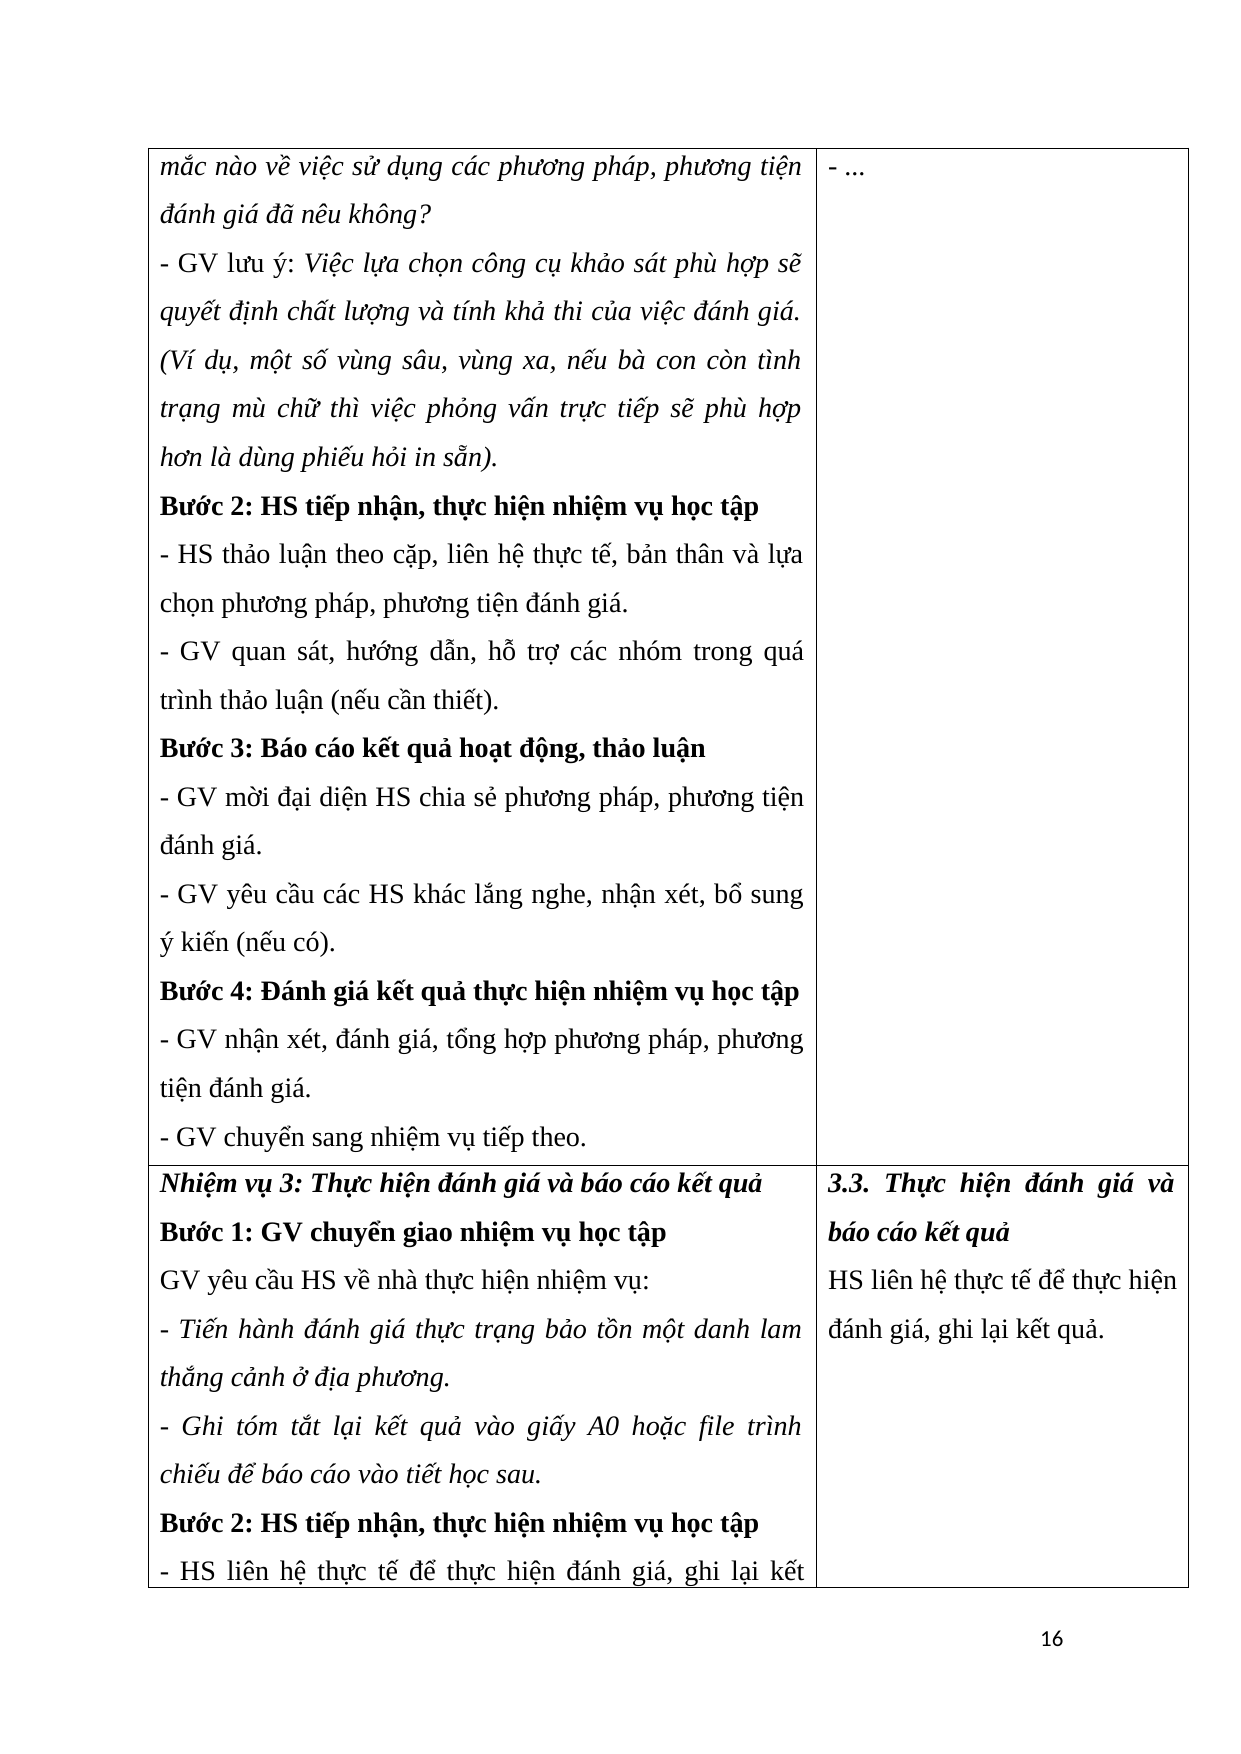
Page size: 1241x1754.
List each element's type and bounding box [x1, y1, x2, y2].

table_cell [817, 149, 1188, 1165]
table_cell [817, 1166, 1188, 1587]
table_cell [149, 1166, 816, 1587]
table_cell [149, 149, 816, 1165]
